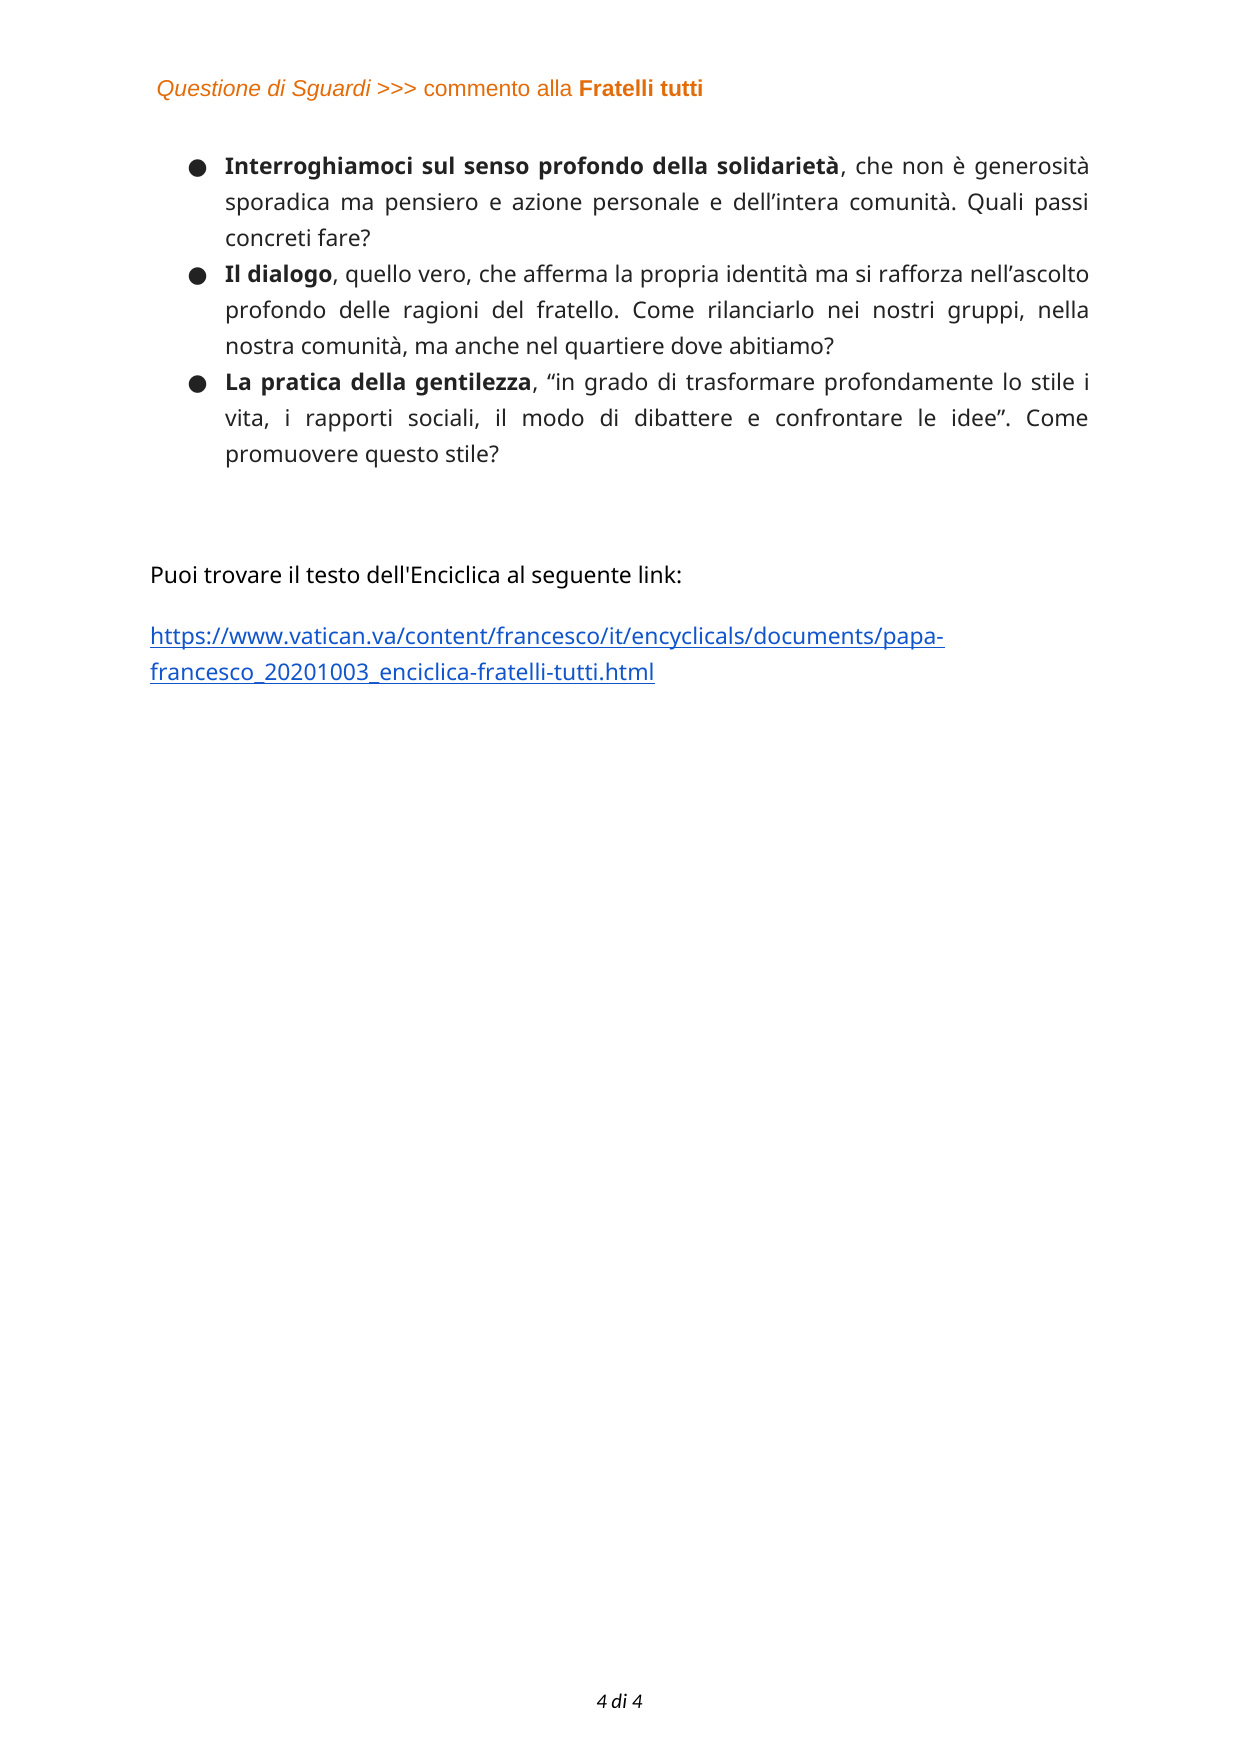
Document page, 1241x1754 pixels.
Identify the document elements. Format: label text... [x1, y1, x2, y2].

list La pratica della gentilezza, “in grado di trasformare profondamente lo stile i vita, i rapporti sociali, il modo di dibattere e confrontare le idee”. Come promuovere questo stile? [187, 366, 1090, 469]
text Puoi trovare il testo dell'Enciclica al seguente link: [150, 559, 1090, 591]
list Interroghiamoci sul senso profondo della solidarietà, che non è generosità sporadica ma pensiero e azione personale e dell’intera comunità. Quali passi concreti fare? [187, 150, 1090, 253]
list Il dialogo, quello vero, che afferma la propria identità ma si rafforza nell’ascolto profondo delle ragioni del fratello. Come rilanciarlo nei nostri gruppi, nella nostra comunità, ma anche nel quartiere dove abitiamo? [187, 258, 1090, 361]
text https://www.vatican.va/content/francesco/it/encyclicals/documents/papa-francesco_20201003_enciclica-fratelli-tutti.html [150, 620, 1090, 687]
